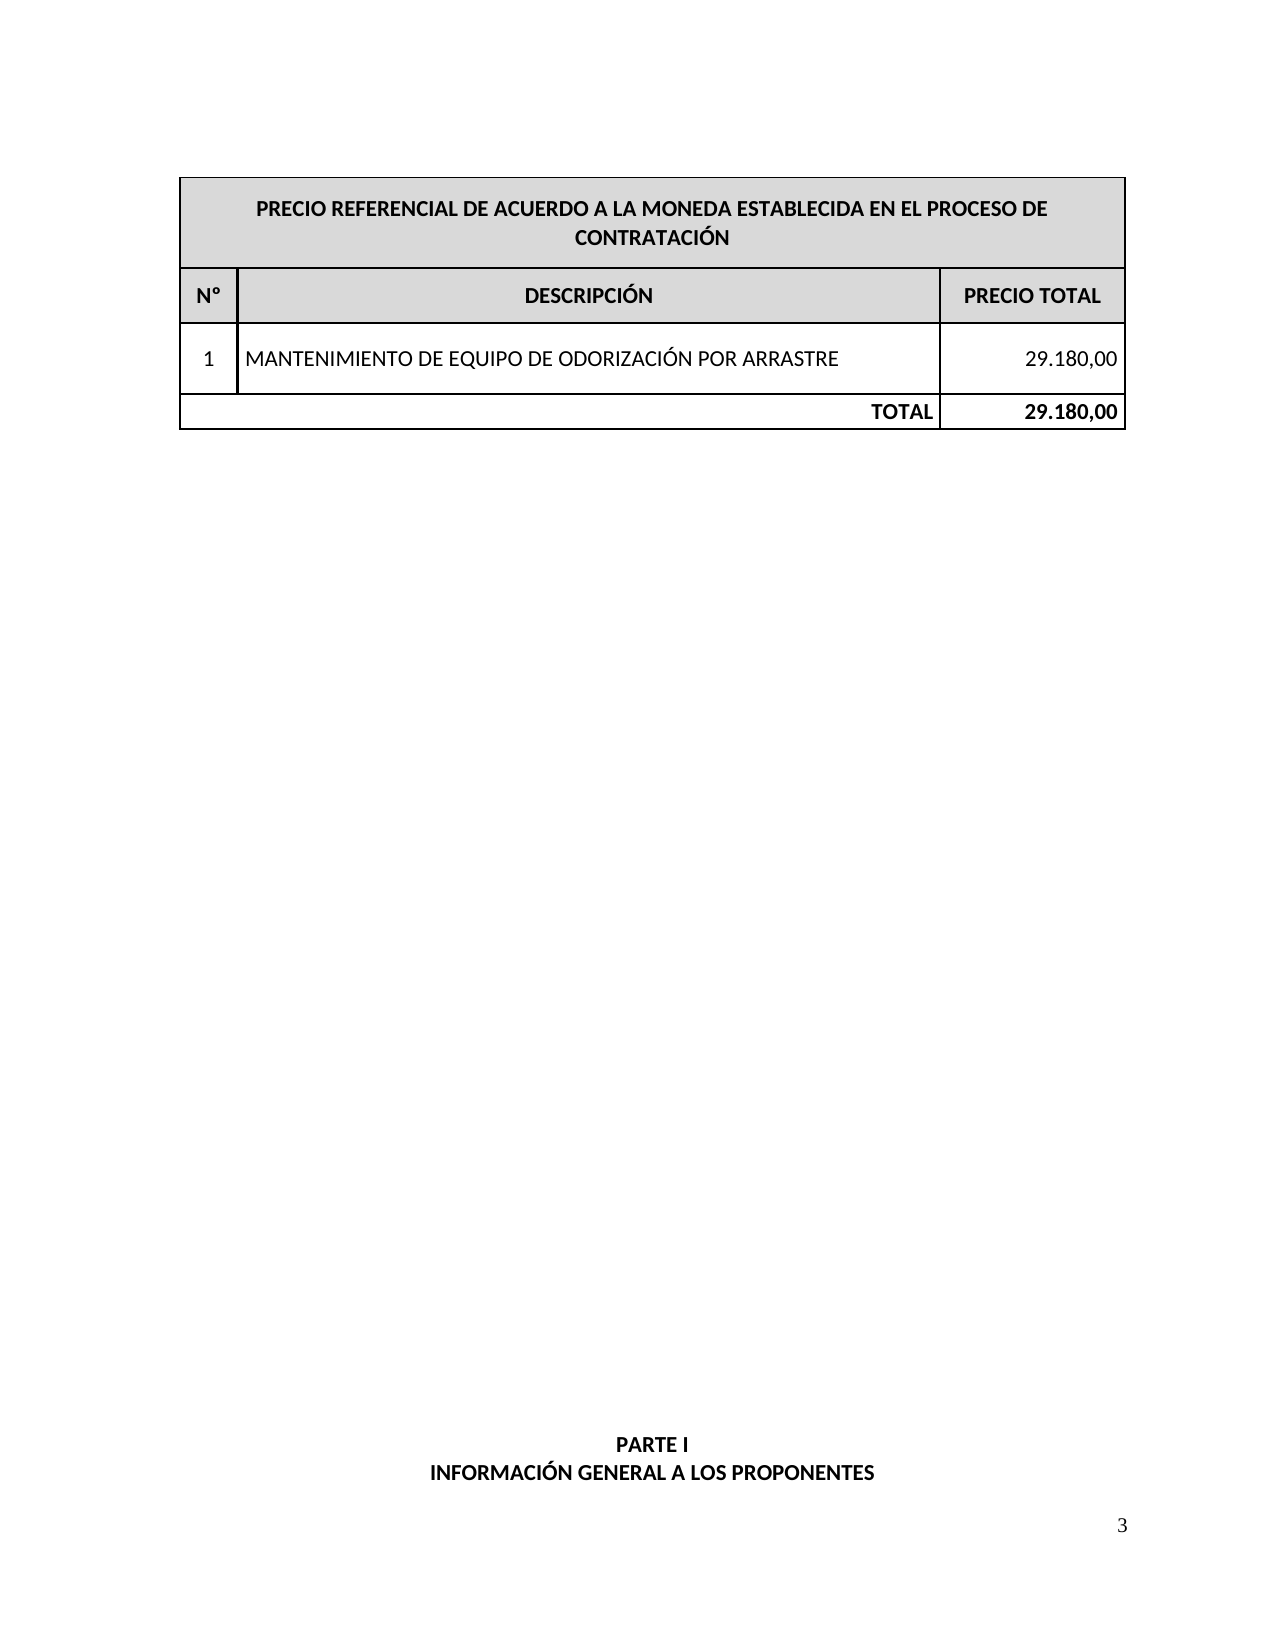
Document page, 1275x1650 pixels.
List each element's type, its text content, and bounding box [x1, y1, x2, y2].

table_cell 1 [181, 324, 236, 393]
table_cell 29.180,00 [941, 395, 1124, 427]
table_cell MANTENIMIENTO DE EQUIPO DE ODORIZACIÓN POR ARRASTRE [239, 324, 939, 393]
table_cell 29.180,00 [941, 324, 1124, 393]
table_cell TOTAL [181, 395, 939, 427]
text PARTE I [177, 1430, 1127, 1458]
text INFORMACIÓN GENERAL A LOS PROPONENTES [177, 1458, 1127, 1486]
table_cell Nº [181, 269, 236, 322]
table_header PRECIO REFERENCIAL DE ACUERDO A LA MONEDA ESTABLECIDA EN EL PROCESO DE CONTRATACIÓN [181, 178, 1124, 267]
table_cell PRECIO TOTAL [941, 269, 1124, 322]
table_cell DESCRIPCIÓN [239, 269, 939, 322]
